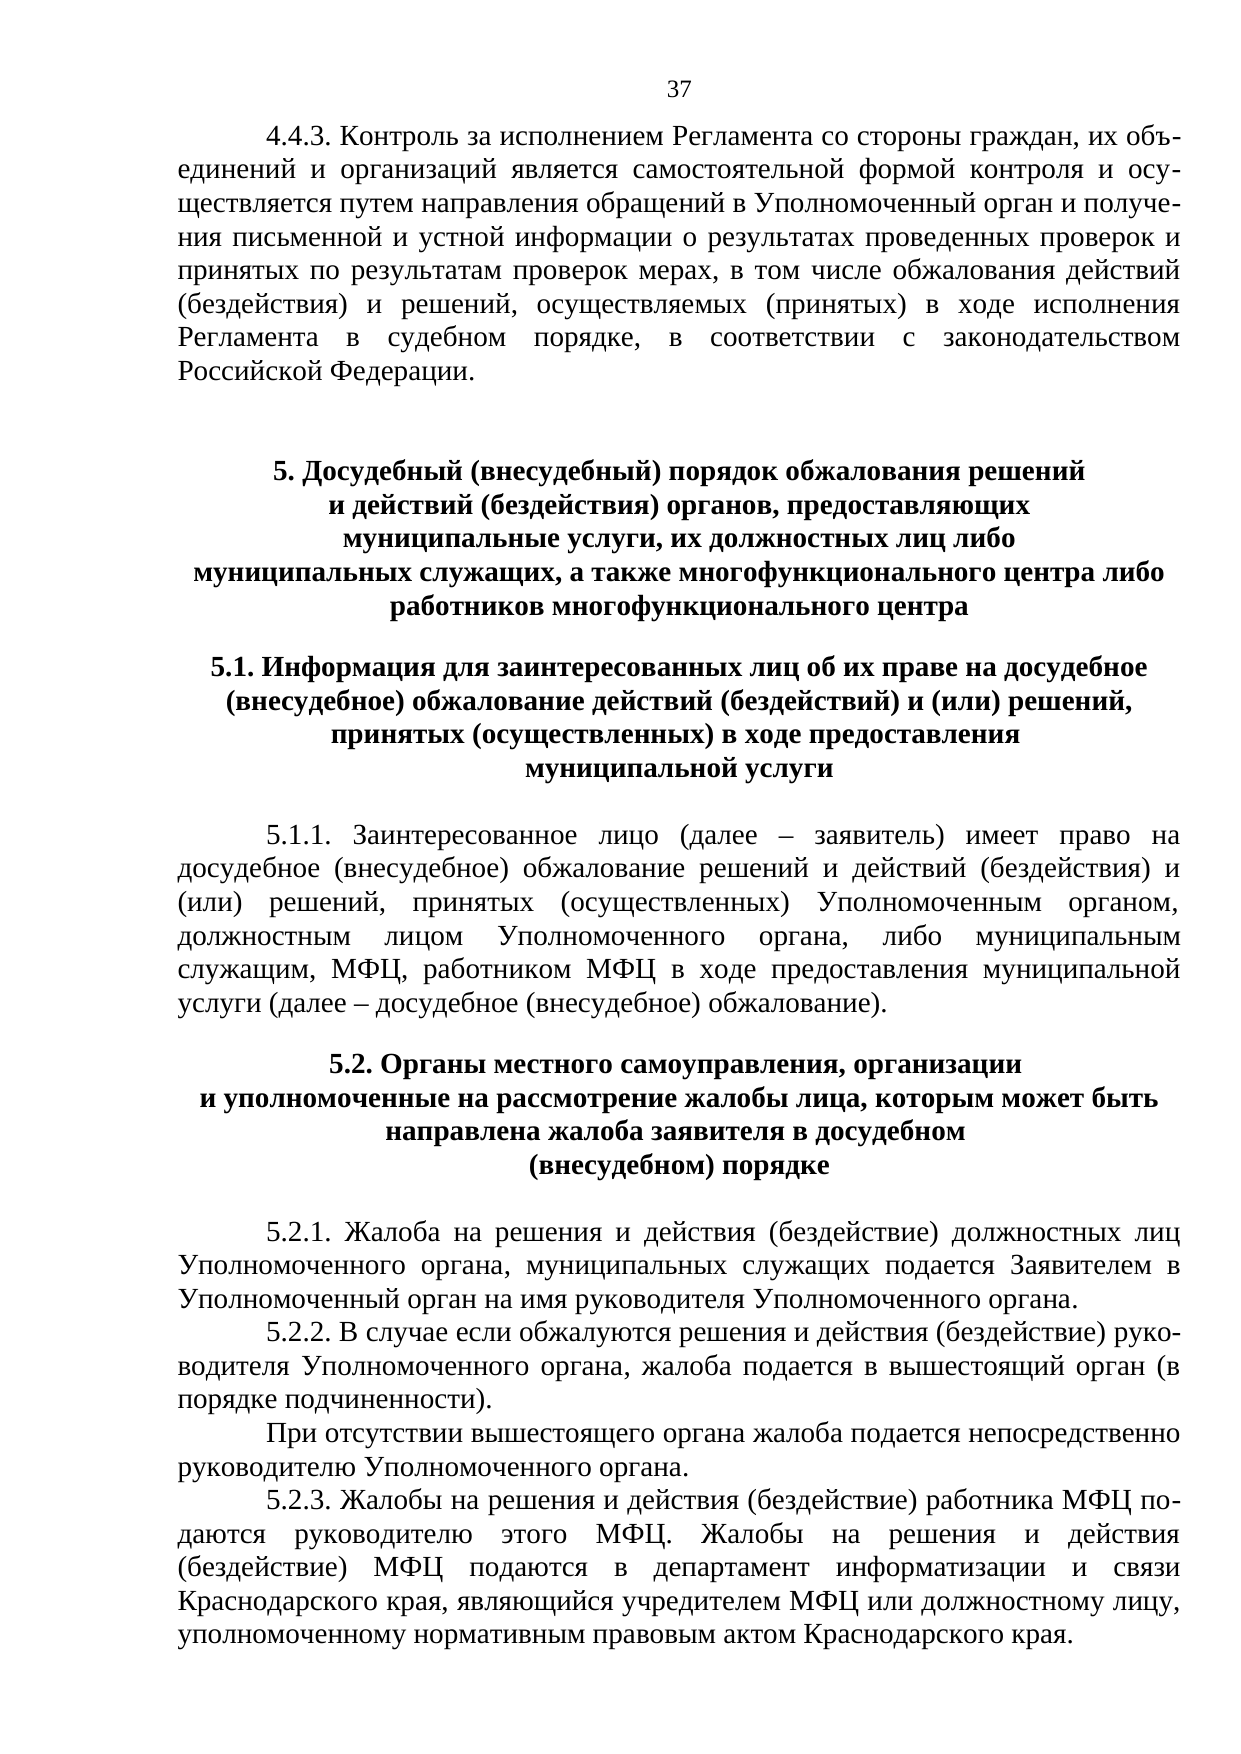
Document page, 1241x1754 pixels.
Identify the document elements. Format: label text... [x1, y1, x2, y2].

text 4.4.3. Контроль за исполнением Регламента со стороны граждан, их объединений и организаций является самостоятельной формой контроля и осуществляется путем направления обращений в Уполномоченный орган и получения письменной и устной информации о результатах проведенных проверок и принятых по результатам проверок мерах, в том числе обжалования действий (бездействия) и решений, осуществляемых (принятых) в ходе исполнения Регламента в судебном порядке, в соответствии с законодательством Российской Федерации. [177, 118, 1181, 386]
text 5.2. Органы местного самоуправления, организации и уполномоченные на рассмотрение жалобы лица, которым может быть направлена жалоба заявителя в досудебном (внесудебном) порядке [177, 1046, 1181, 1180]
text 5.2.2. В случае если обжалуются решения и действия (бездействие) руководителя Уполномоченного органа, жалоба подается в вышестоящий орган (в порядке подчиненности). [177, 1314, 1181, 1415]
text При отсутствии вышестоящего органа жалоба подается непосредственно руководителю Уполномоченного органа. [177, 1415, 1181, 1482]
text 5.2.3. Жалобы на решения и действия (бездействие) работника МФЦ подаются руководителю этого МФЦ. Жалобы на решения и действия (бездействие) МФЦ подаются в департамент информатизации и связи Краснодарского края, являющийся учредителем МФЦ или должностному лицу, уполномоченному нормативным правовым актом Краснодарского края. [177, 1482, 1181, 1650]
text муниципальных служащих, а также многофункционального центра либо [177, 554, 1181, 588]
text 5.1. Информация для заинтересованных лиц об их праве на досудебное (внесудебное) обжалование действий (бездействий) и (или) решений, принятых (осуществленных) в ходе предоставления муниципальной услуги [177, 649, 1181, 783]
text и действий (бездействия) органов, предоставляющих [177, 487, 1181, 521]
text 5. Досудебный (внесудебный) порядок обжалования решений [177, 453, 1181, 487]
text 5.1.1. Заинтересованное лицо (далее – заявитель) имеет право на досудебное (внесудебное) обжалование решений и действий (бездействия) и (или) решений, принятых (осуществленных) Уполномоченным органом, должностным лицом Уполномоченного органа, либо муниципальным служащим, МФЦ, работником МФЦ в ходе предоставления муниципальной услуги (далее – досудебное (внесудебное) обжалование). [177, 817, 1181, 1018]
text работников многофункционального центра [177, 588, 1181, 621]
text муниципальные услуги, их должностных лиц либо [177, 521, 1181, 554]
text 5.2.1. Жалоба на решения и действия (бездействие) должностных лиц Уполномоченного органа, муниципальных служащих подается Заявителем в Уполномоченный орган на имя руководителя Уполномоченного органа. [177, 1214, 1181, 1314]
